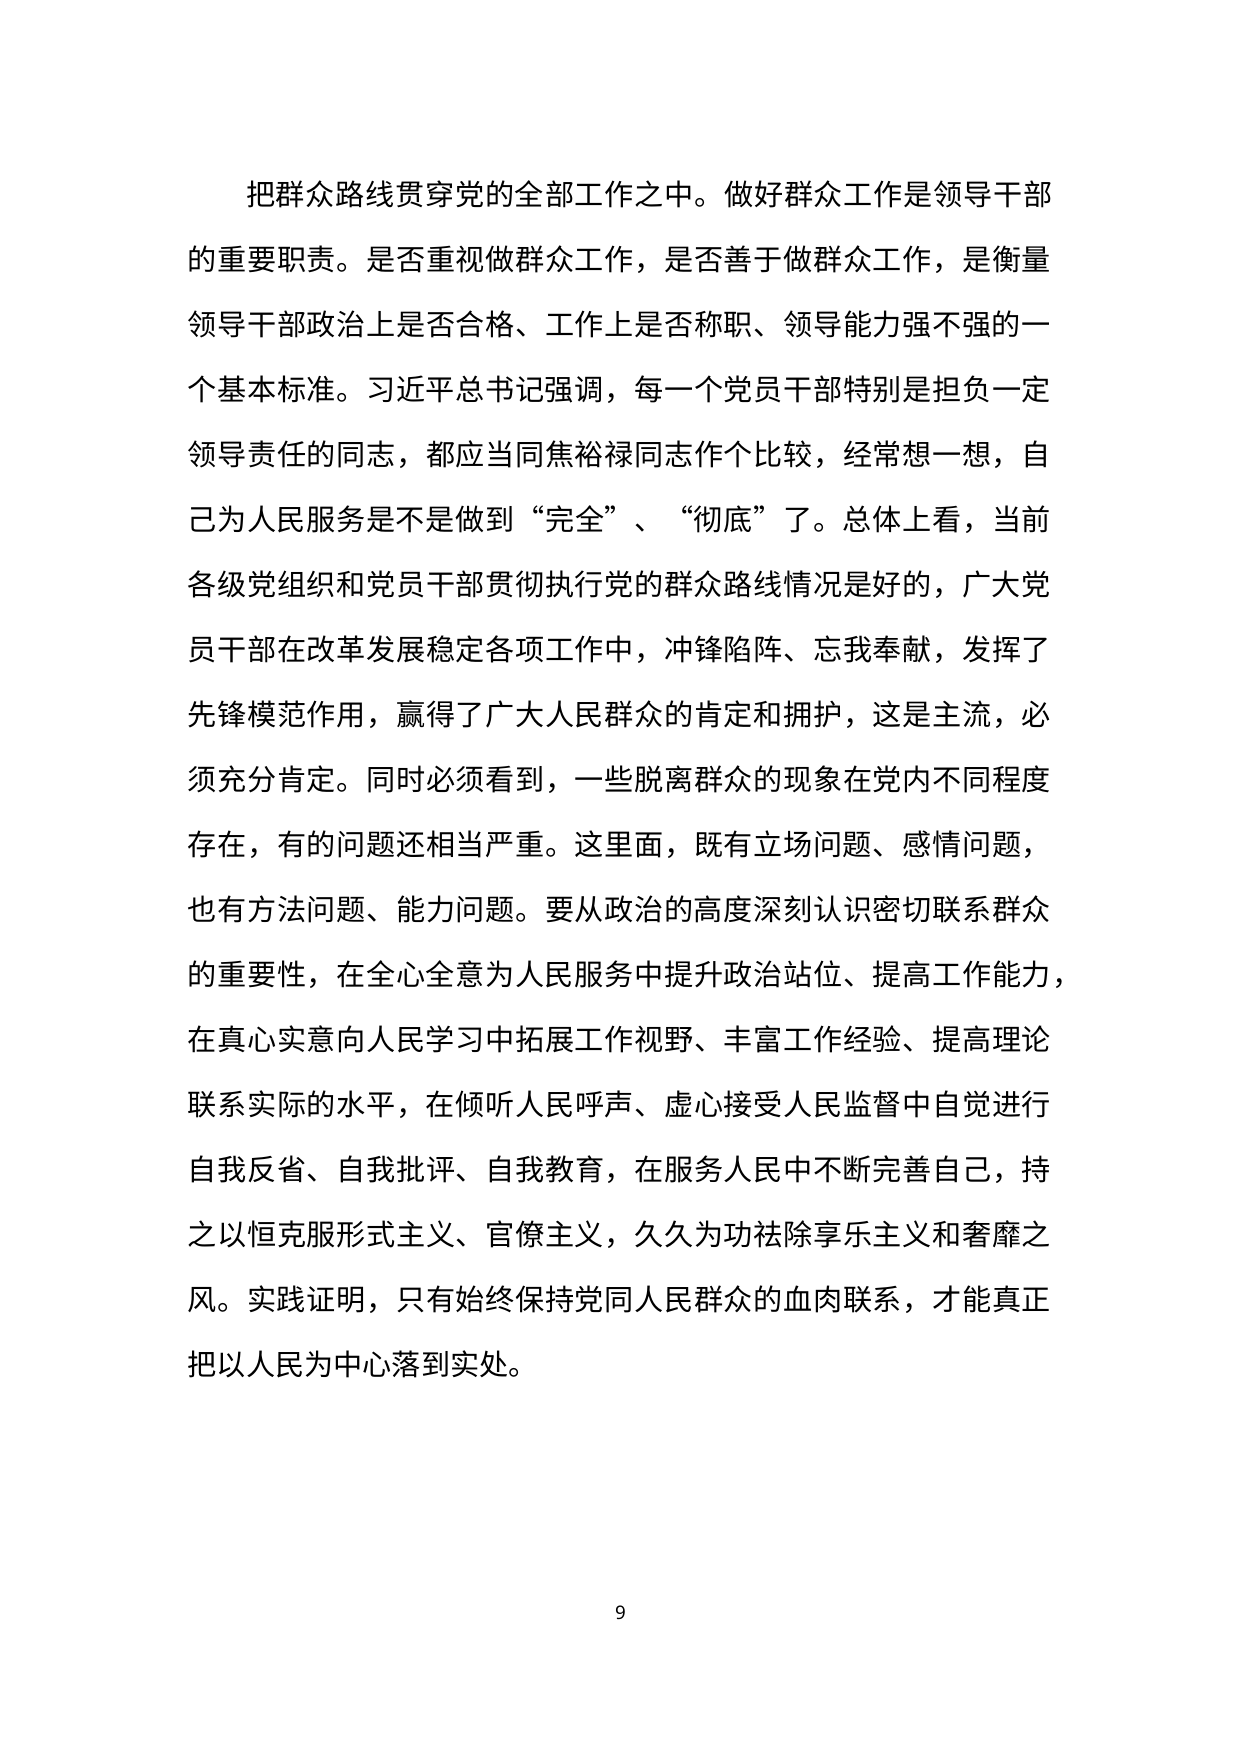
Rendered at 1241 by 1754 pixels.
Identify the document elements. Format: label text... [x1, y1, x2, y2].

text 把群众路线贯穿党的全部工作之中。做好群众工作是领导干部的重要职责。是否重视做群众工作，是否善于做群众工作，是衡量领导干部政治上是否合格、工作上是否称职、领导能力强不强的一个基本标准。习近平总书记强调，每一个党员干部特别是担负一定领导责任的同志，都应当同焦裕禄同志作个比较，经常想一想，自己为人民服务是不是做到“完全”、“彻底”了。总体上看，当前各级党组织和党员干部贯彻执行党的群众路线情况是好的，广大党员干部在改革发展稳定各项工作中，冲锋陷阵、忘我奉献，发挥了先锋模范作用，赢得了广大人民群众的肯定和拥护，这是主流，必须充分肯定。同时必须看到，一些脱离群众的现象在党内不同程度存在，有的问题还相当严重。这里面，既有立场问题、感情问题，也有方法问题、能力问题。要从政治的高度深刻认识密切联系群众的重要性，在全心全意为人民服务中提升政治站位、提高工作能力，在真心实意向人民学习中拓展工作视野、丰富工作经验、提高理论联系实际的水平，在倾听人民呼声、虚心接受人民监督中自觉进行自我反省、自我批评、自我教育，在服务人民中不断完善自己，持之以恒克服形式主义、官僚主义，久久为功祛除享乐主义和奢靡之风。实践证明，只有始终保持党同人民群众的血肉联系，才能真正把以人民为中心落到实处。 [187, 160, 1053, 1395]
